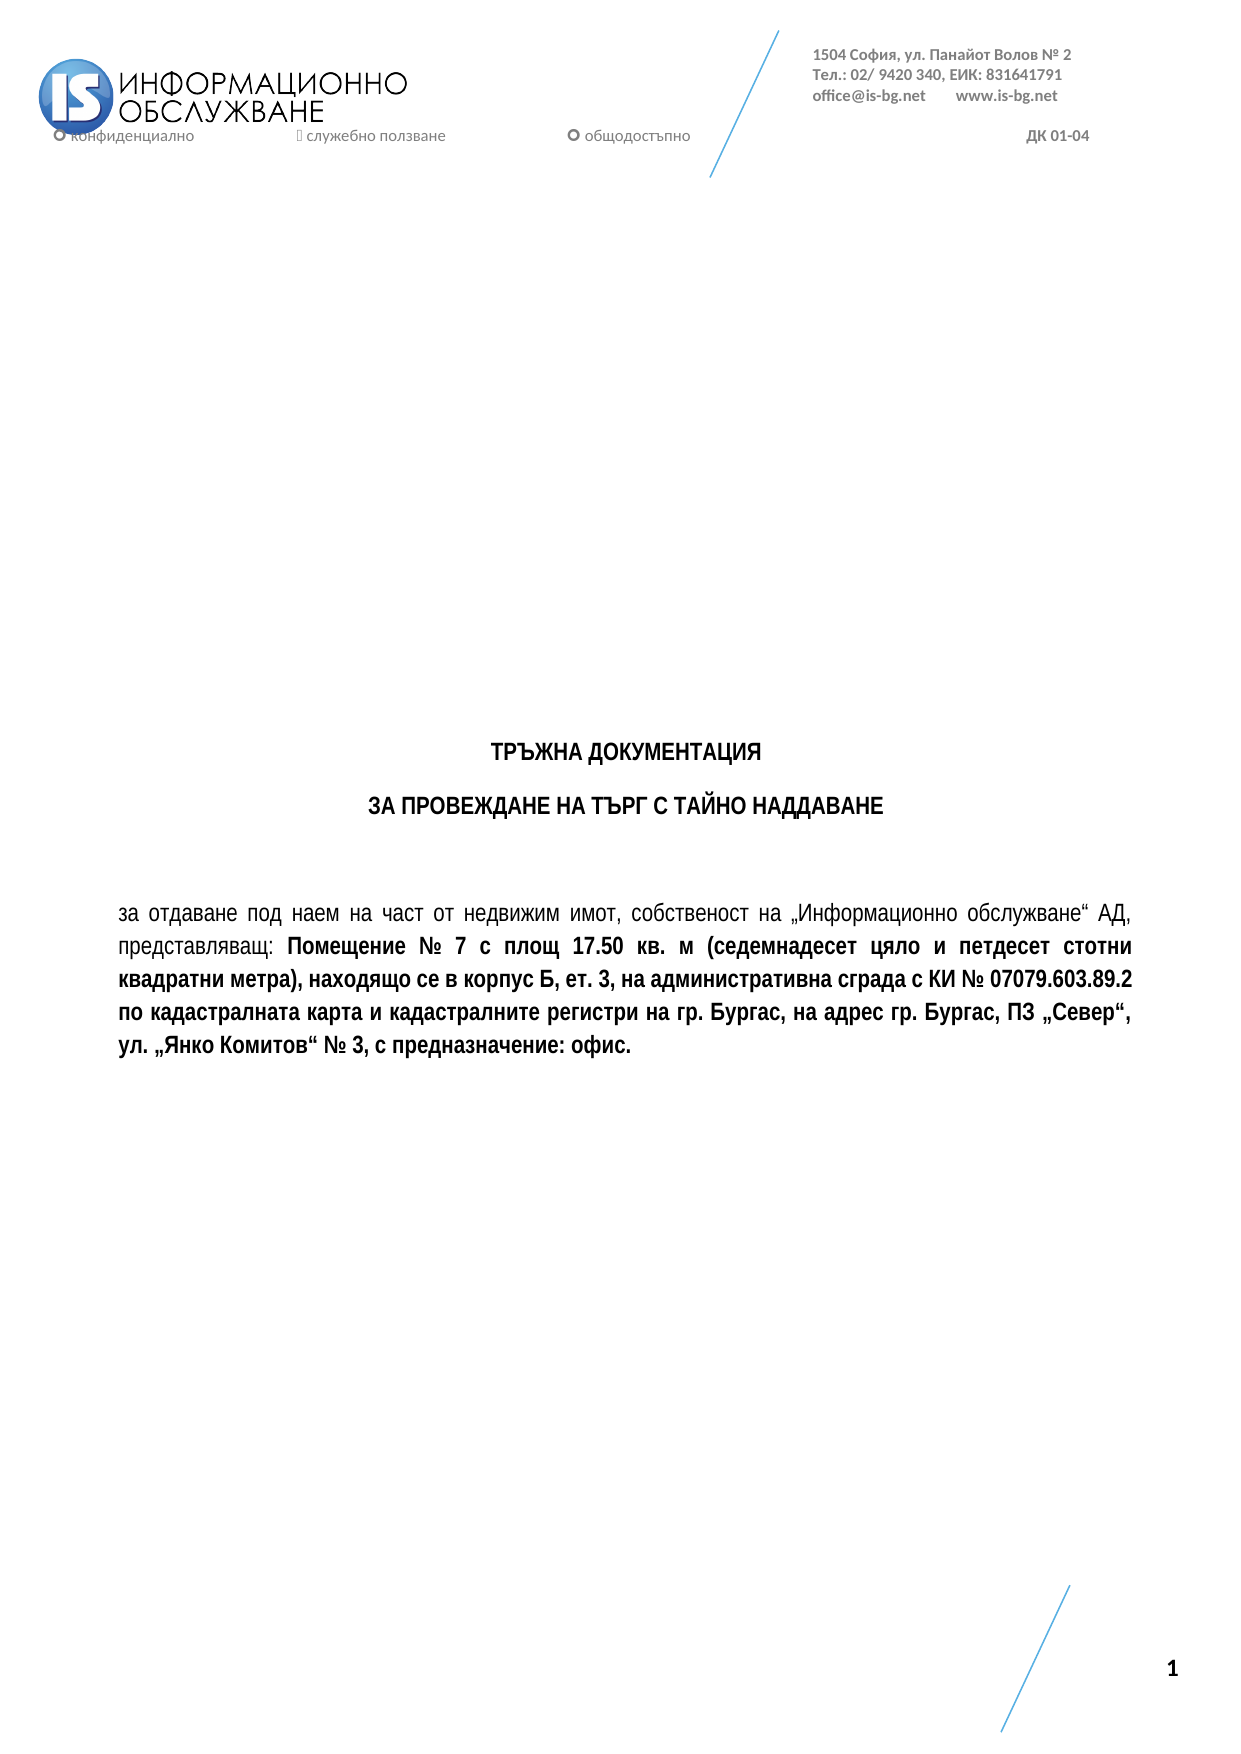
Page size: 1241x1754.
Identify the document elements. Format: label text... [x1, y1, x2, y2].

text за отдаване под наем на част от недвижим имот, собственост на „Информационно обслужване“ АД, представляващ: Помещение № 7 с площ 17.50 кв. м (седемнадесет цяло и петдесет стотни квадратни метра), находящо се в корпус Б, ет. 3, на административна сграда с КИ № 07079.603.89.2 по кадастралната карта и кадастралните регистри на гр. Бургас, на адрес гр. Бургас, ПЗ „Север“, ул. „Янко Комитов“ № 3, с предназначение: офис. [118, 898, 1134, 1059]
text ЗА ПРОВЕЖДАНЕ НА ТЪРГ С ТАЙНО НАДДАВАНЕ [118, 791, 1134, 819]
text ТРЪЖНА ДОКУМЕНТАЦИЯ [118, 737, 1134, 766]
picture [30, 52, 417, 148]
